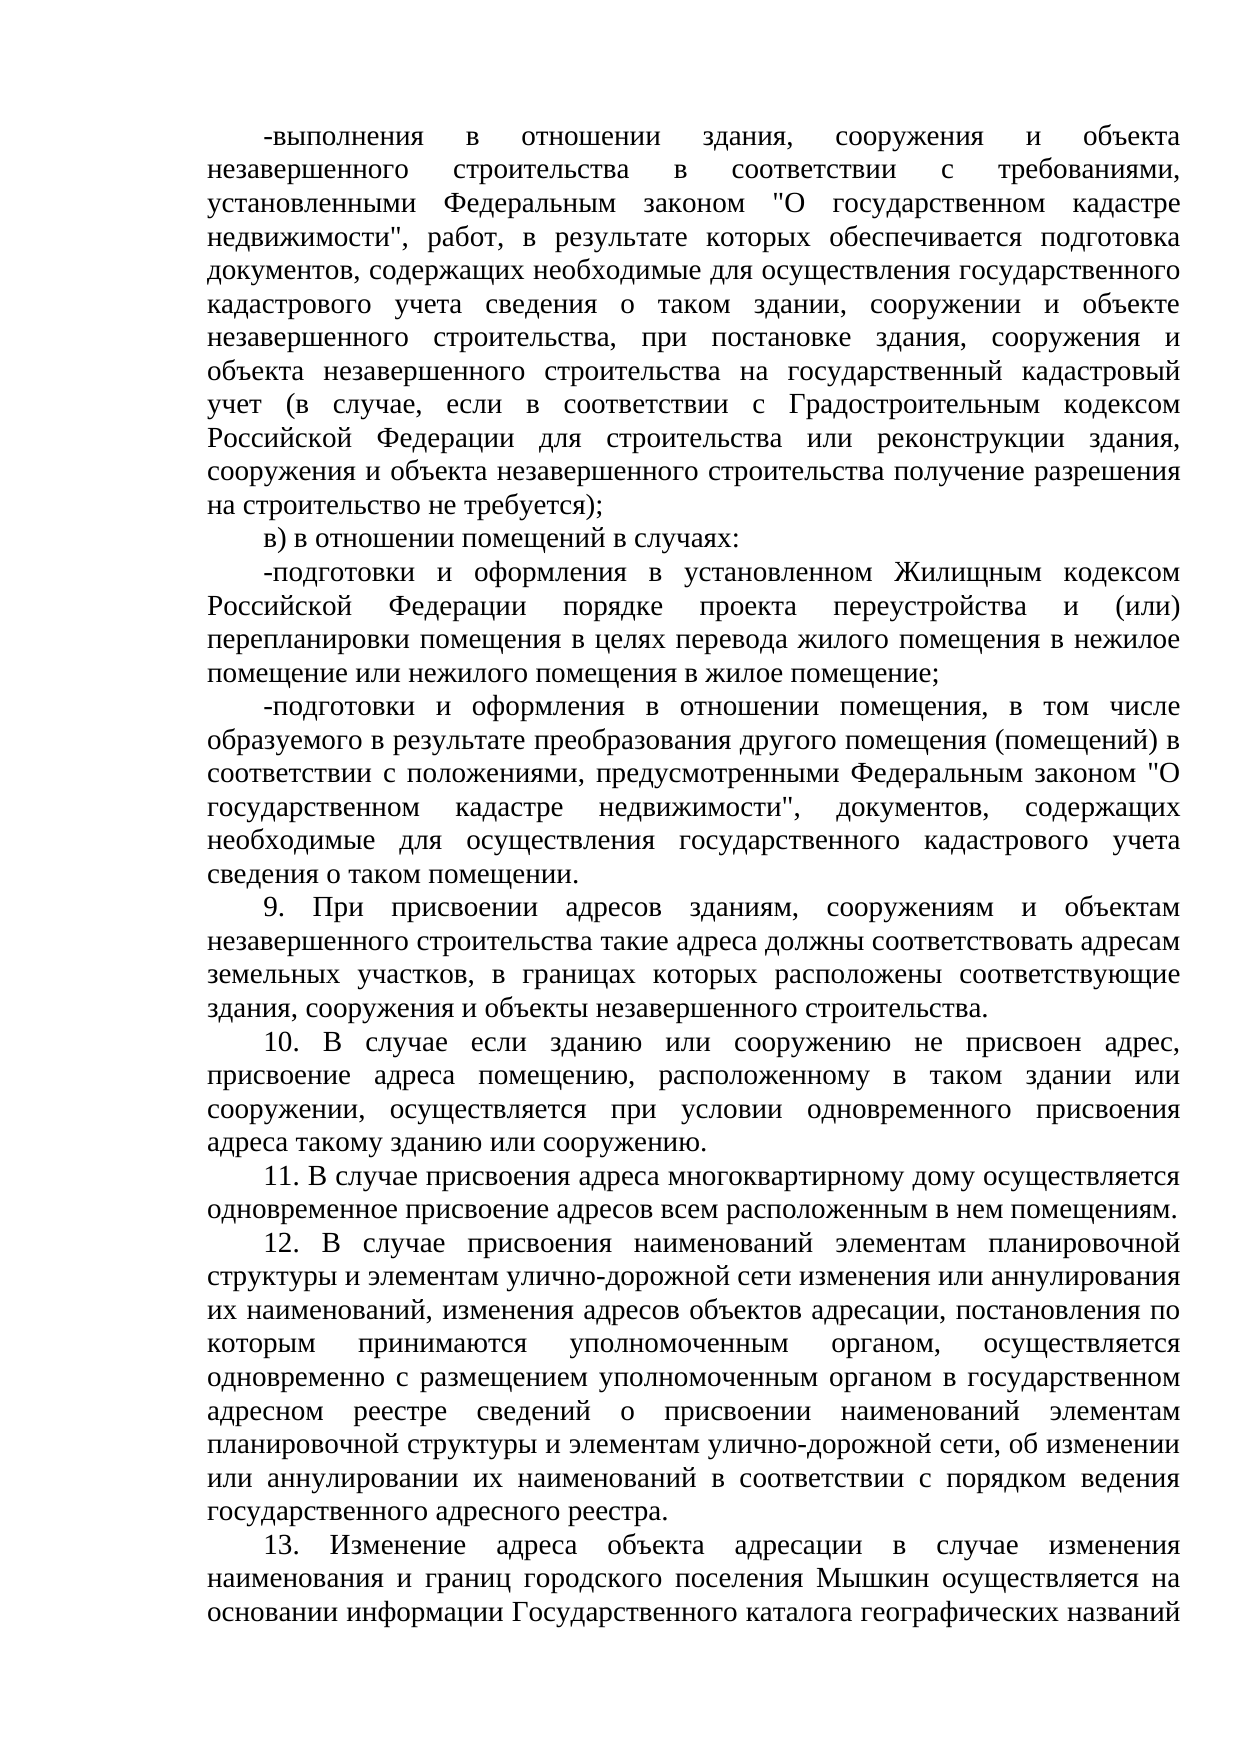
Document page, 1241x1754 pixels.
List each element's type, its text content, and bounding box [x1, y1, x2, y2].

text 9. При присвоении адресов зданиям, сооружениям и объектам незавершенного строительства такие адреса должны соответствовать адресам земельных участков, в границах которых расположены соответствующие здания, сооружения и объекты незавершенного строительства. [207, 889, 1181, 1024]
text 12. В случае присвоения наименований элементам планировочной структуры и элементам улично-дорожной сети изменения или аннулирования их наименований, изменения адресов объектов адресации, постановления по которым принимаются уполномоченным органом, осуществляется одновременно с размещением уполномоченным органом в государственном адресном реестре сведений о присвоении наименований элементам планировочной структуры и элементам улично-дорожной сети, об изменении или аннулировании их наименований в соответствии с порядком ведения государственного адресного реестра. [207, 1225, 1181, 1527]
text -подготовки и оформления в отношении помещения, в том числе образуемого в результате преобразования другого помещения (помещений) в соответствии с положениями, предусмотренными Федеральным законом "О государственном кадастре недвижимости", документов, содержащих необходимые для осуществления государственного кадастрового учета сведения о таком помещении. [207, 688, 1181, 889]
text -подготовки и оформления в установленном Жилищным кодексом Российской Федерации порядке проекта переустройства и (или) перепланировки помещения в целях перевода жилого помещения в нежилое помещение или нежилого помещения в жилое помещение; [207, 554, 1181, 688]
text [207, 1527, 1181, 1627]
text -выполнения в отношении здания, сооружения и объекта незавершенного строительства в соответствии с требованиями, установленными Федеральным законом "О государственном кадастре недвижимости", работ, в результате которых обеспечивается подготовка документов, содержащих необходимые для осуществления государственного кадастрового учета сведения о таком здании, сооружении и объекте незавершенного строительства, при постановке здания, сооружения и объекта незавершенного строительства на государственный кадастровый учет (в случае, если в соответствии с Градостроительным кодексом Российской Федерации для строительства или реконструкции здания, сооружения и объекта незавершенного строительства получение разрешения на строительство не требуется); [207, 118, 1181, 521]
text в) в отношении помещений в случаях: [207, 521, 1181, 554]
text 10. В случае если зданию или сооружению не присвоен адрес, присвоение адреса помещению, расположенному в таком здании или сооружении, осуществляется при условии одновременного присвоения адреса такому зданию или сооружению. [207, 1024, 1181, 1158]
text 11. В случае присвоения адреса многоквартирному дому осуществляется одновременное присвоение адресов всем расположенным в нем помещениям. [207, 1158, 1181, 1225]
